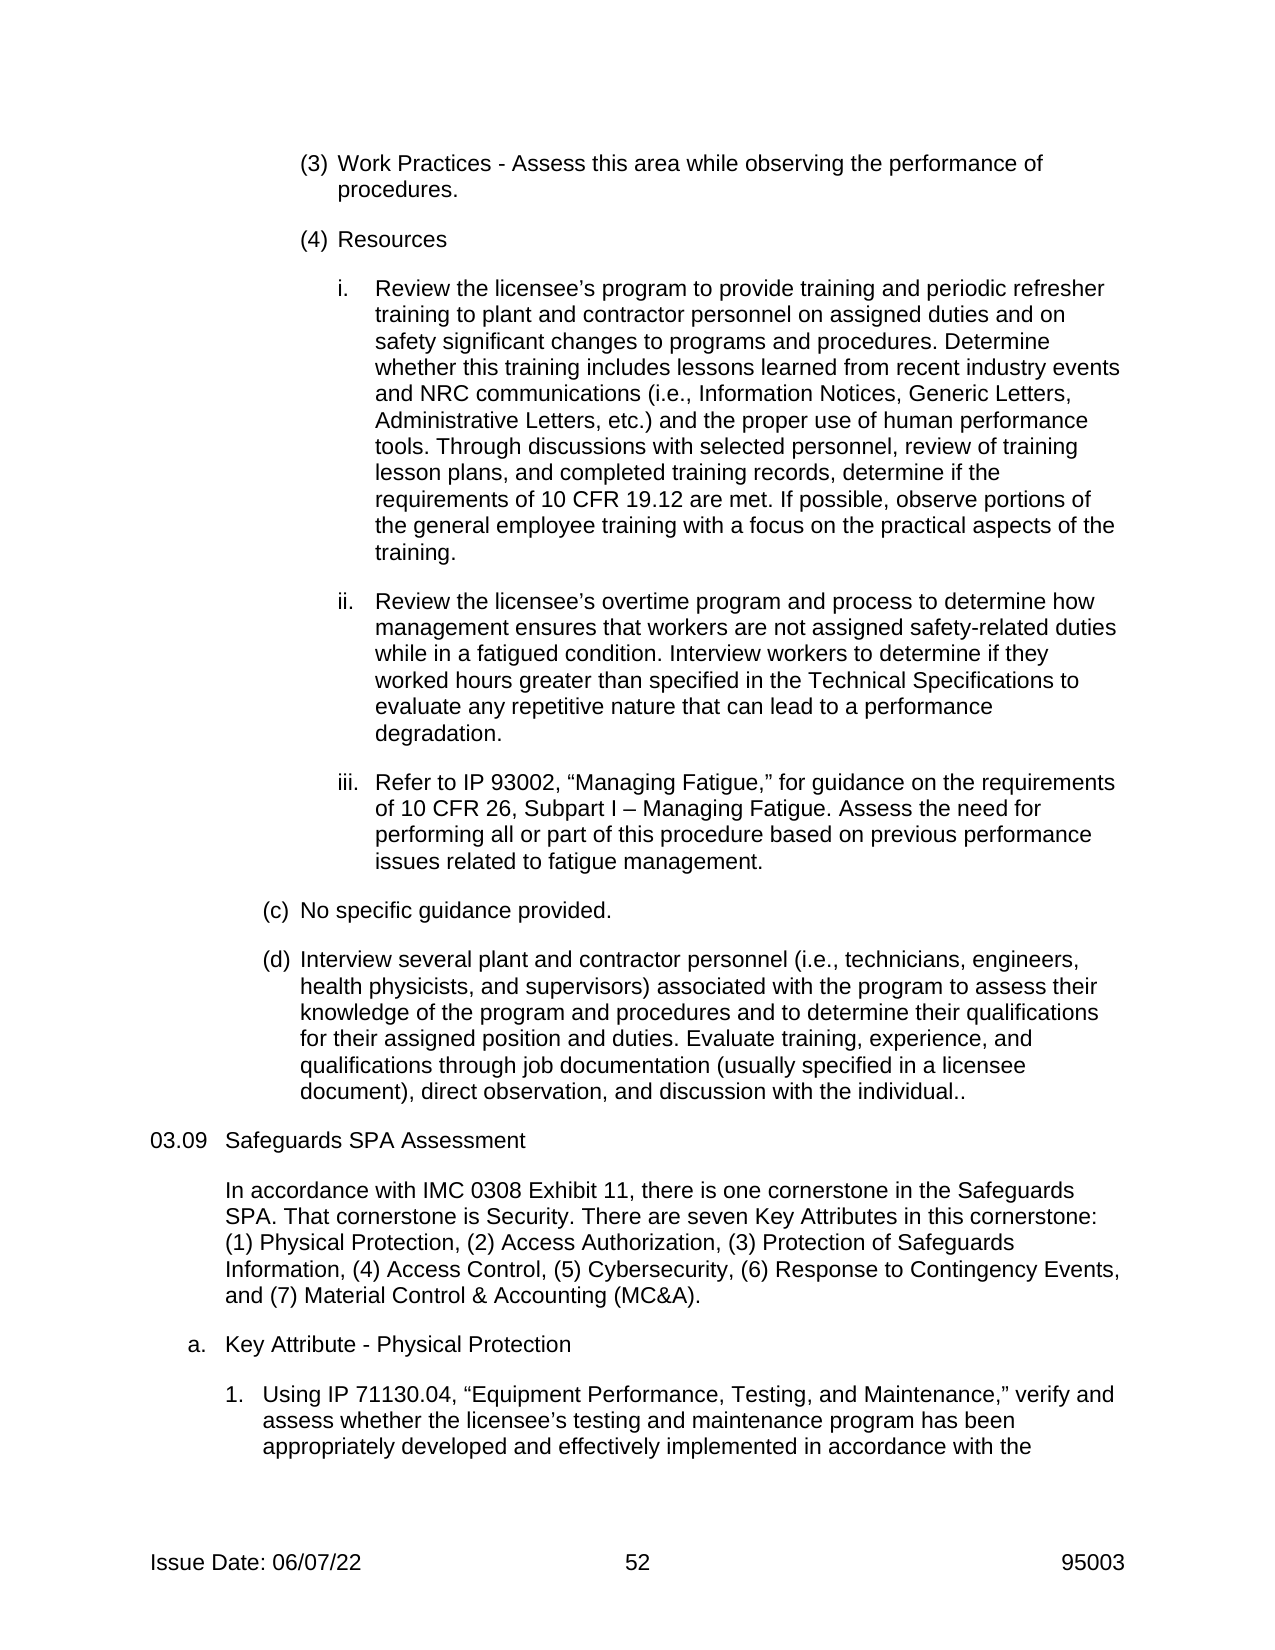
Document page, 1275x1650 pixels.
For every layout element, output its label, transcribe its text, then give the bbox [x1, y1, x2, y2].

list Review the licensee’s program to provide training and periodic refresher training to plant and contractor personnel on assigned duties and on safety significant changes to programs and procedures. Determine whether this training includes lessons learned from recent industry events and NRC communications (i.e., Information Notices, Generic Letters, Administrative Letters, etc.) and the proper use of human performance tools. Through discussions with selected personnel, review of training lesson plans, and completed training records, determine if the requirements of 10 CFR 19.12 are met. If possible, observe portions of the general employee training with a focus on the practical aspects of the training. [337, 275, 1125, 565]
text In accordance with IMC 0308 Exhibit 11, there is one cornerstone in the Safeguards SPA. That cornerstone is Security. There are seven Key Attributes in this cornerstone: (1) Physical Protection, (2) Access Authorization, (3) Protection of Safeguards Information, (4) Access Control, (5) Cybersecurity, (6) Response to Contingency Events, and (7) Material Control & Accounting (MC&A). [225, 1177, 1125, 1308]
list Key Attribute - Physical Protection [187, 1331, 1125, 1358]
subtitle 03.09 Safeguards SPA Assessment [150, 1127, 1125, 1154]
list Interview several plant and contractor personnel (i.e., technicians, engineers, health physicists, and supervisors) associated with the program to assess their knowledge of the program and procedures and to determine their qualifications for their assigned position and duties. Evaluate training, experience, and qualifications through job documentation (usually specified in a licensee document), direct observation, and discussion with the individual.. [262, 946, 1125, 1104]
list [225, 1381, 1125, 1460]
list Work Practices - Assess this area while observing the performance of procedures. [300, 150, 1125, 203]
list Resources [300, 226, 1125, 252]
list No specific guidance provided. [262, 897, 1125, 923]
list Review the licensee’s overtime program and process to determine how management ensures that workers are not assigned safety-related duties while in a fatigued condition. Interview workers to determine if they worked hours greater than specified in the Technical Specifications to evaluate any repetitive nature that can lead to a performance degradation. [337, 588, 1125, 746]
list Refer to IP 93002, “Managing Fatigue,” for guidance on the requirements of 10 CFR 26, Subpart I – Managing Fatigue. Assess the need for performing all or part of this procedure based on previous performance issues related to fatigue management. [337, 769, 1125, 874]
